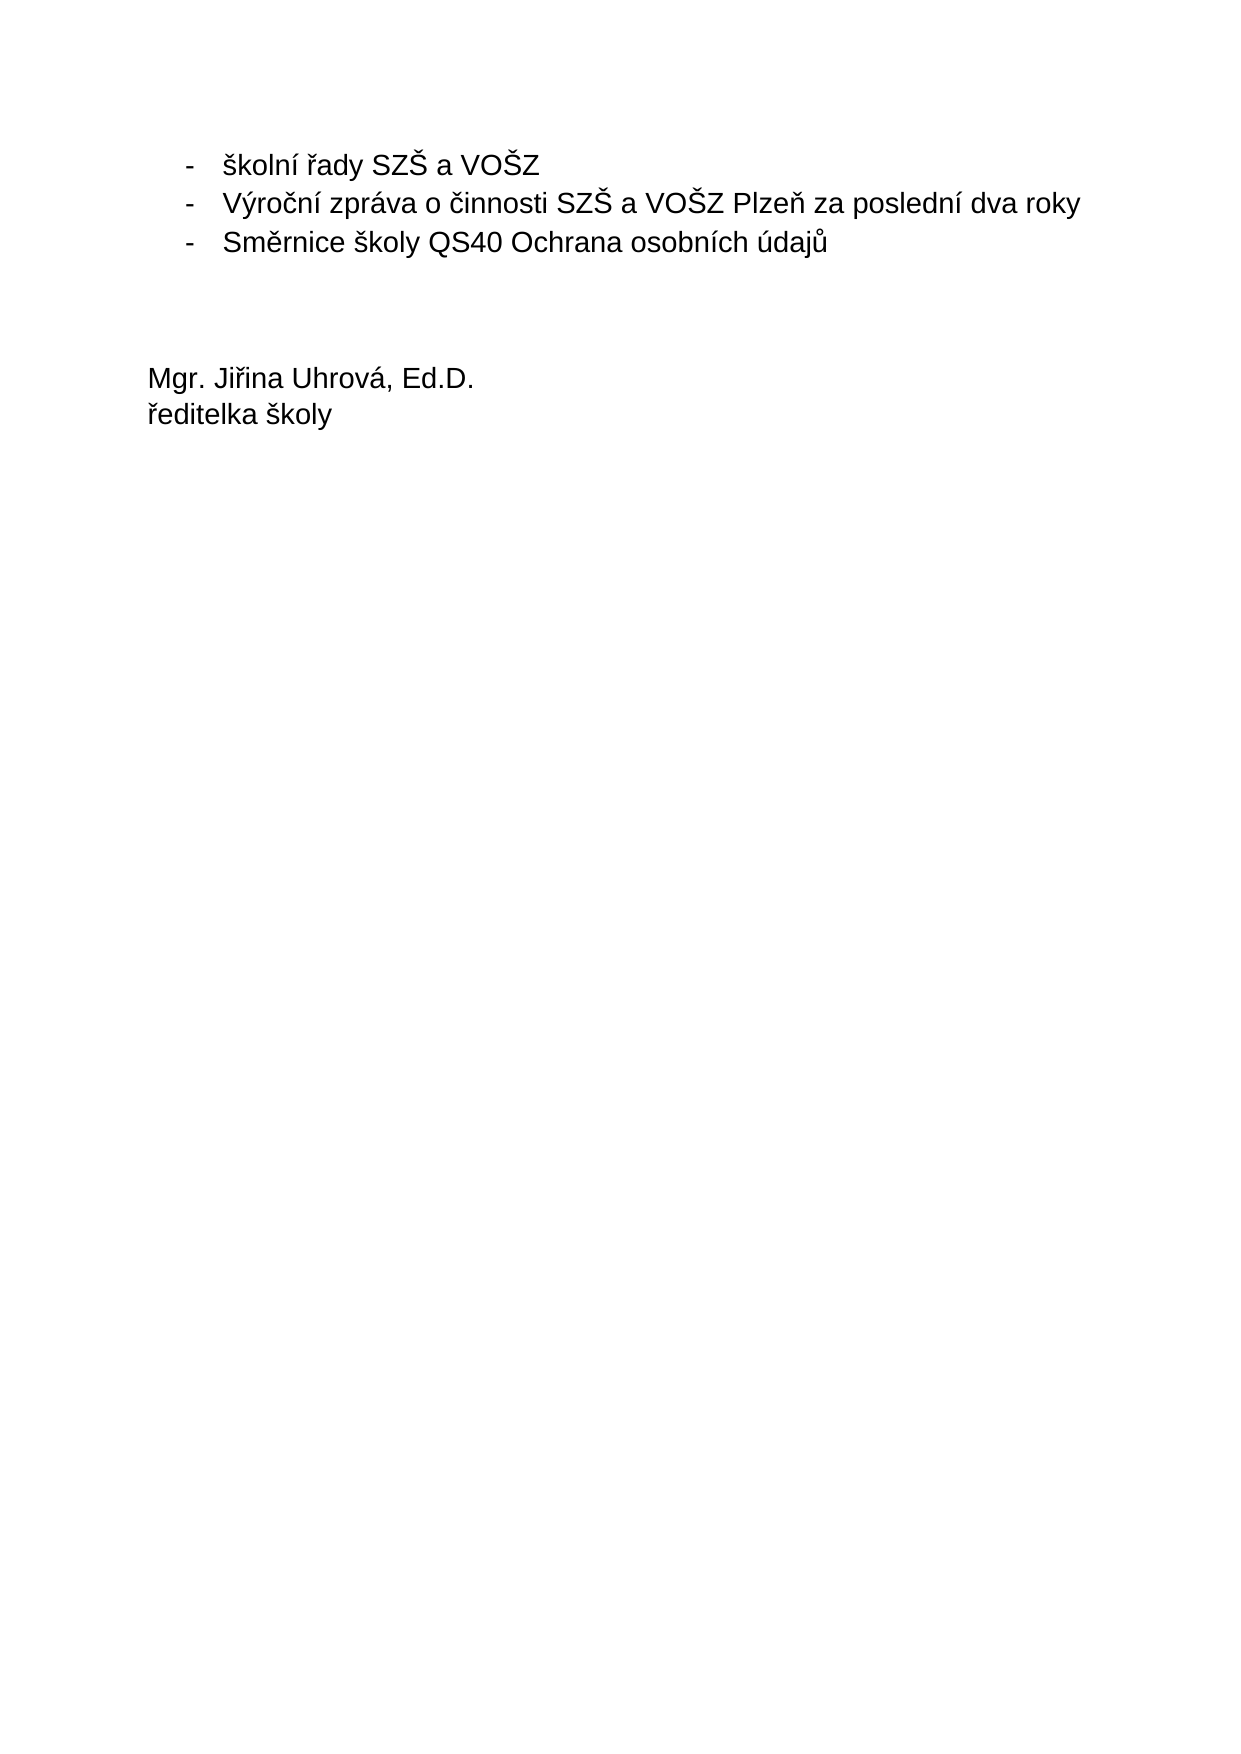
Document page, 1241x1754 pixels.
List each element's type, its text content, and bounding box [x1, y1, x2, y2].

list Směrnice školy QS40 Ochrana osobních údajů [185, 225, 1093, 258]
text Mgr. Jiřina Uhrová, Ed.D. [147, 361, 1093, 395]
list školní řady SZŠ a VOŠZ [185, 148, 1093, 182]
text ředitelka školy [147, 397, 1093, 431]
list Výroční zpráva o činnosti SZŠ a VOŠZ Plzeň za poslední dva roky [185, 186, 1093, 220]
